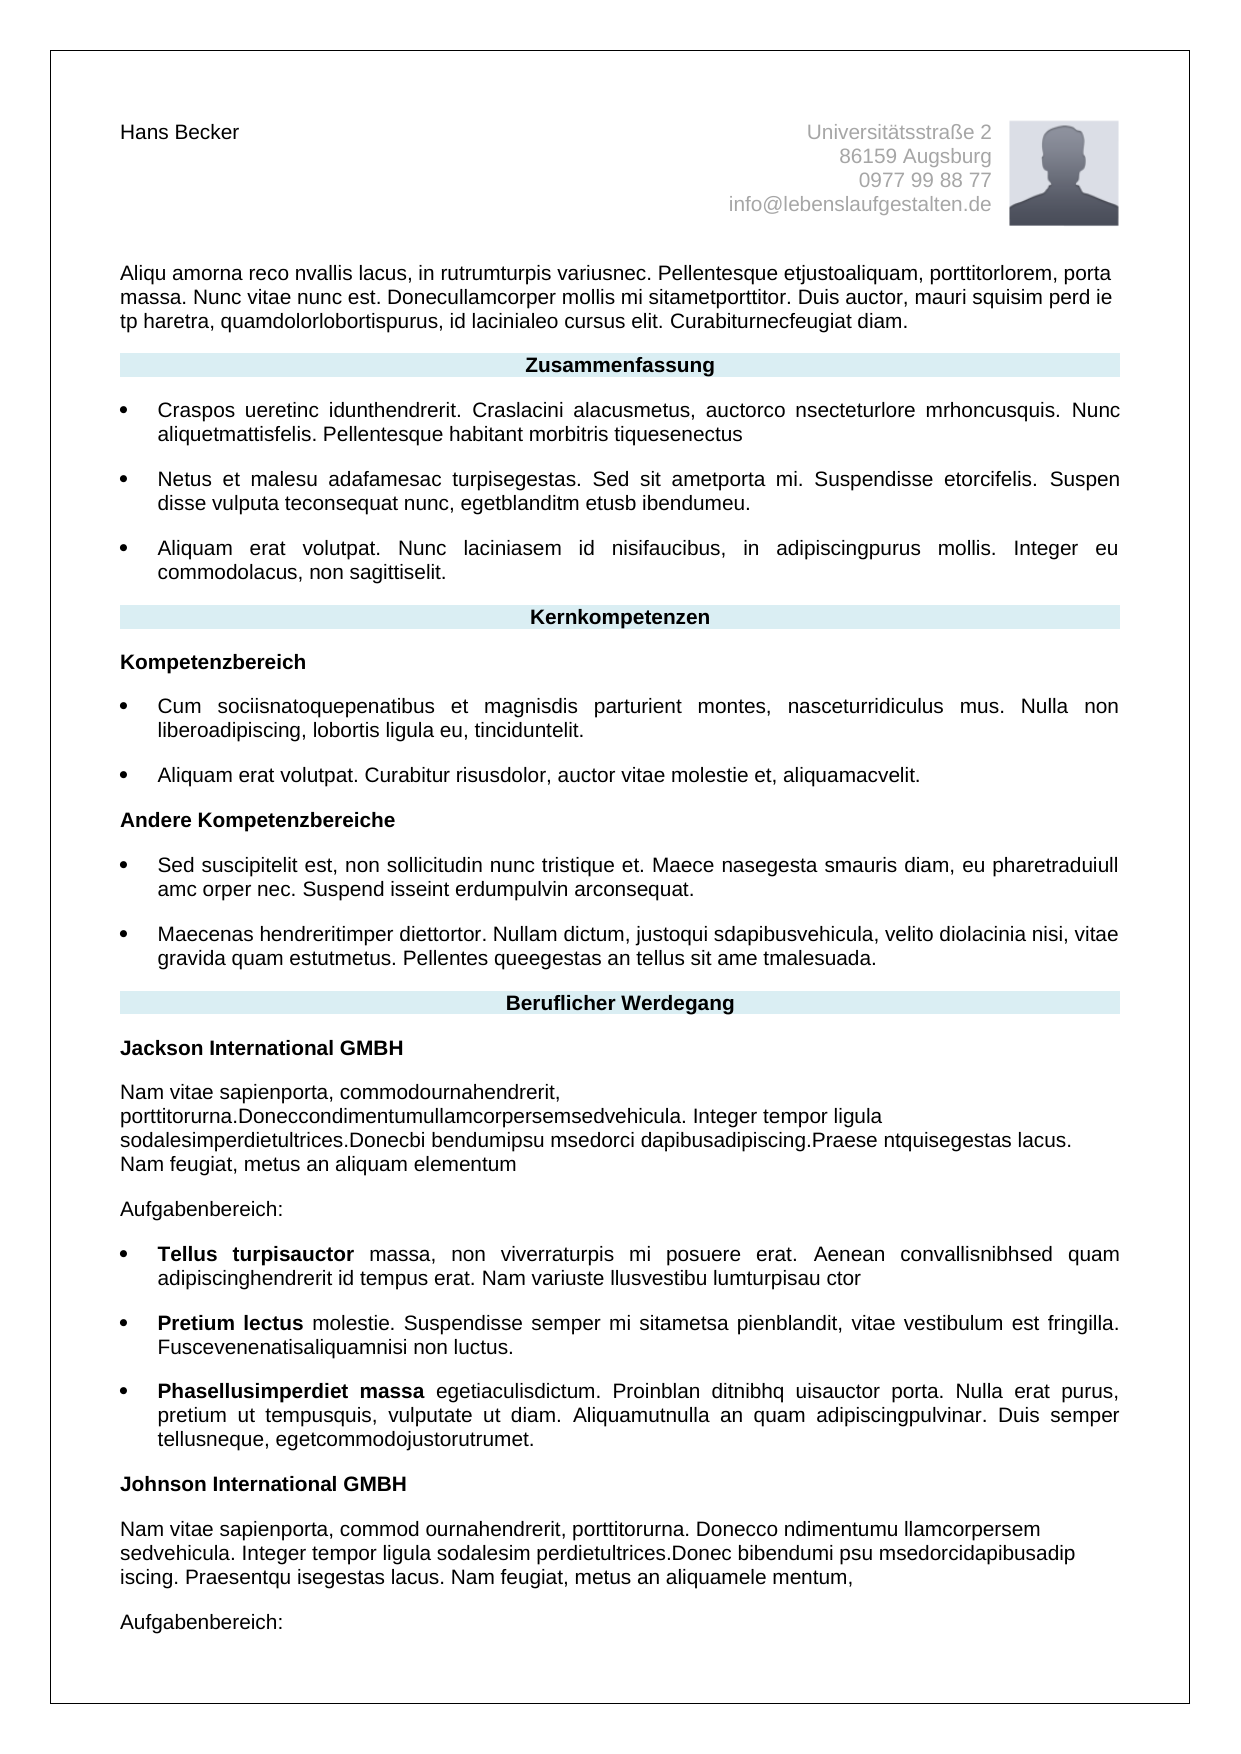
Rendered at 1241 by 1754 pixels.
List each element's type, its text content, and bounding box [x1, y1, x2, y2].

text Aliquam erat volutpat. Curabitur risusdolor, auctor vitae molestie et, aliquamacvelit. [120, 763, 1120, 787]
subtitle Beruflicher Werdegang [120, 991, 1120, 1014]
text Netus et malesu adafamesac turpisegestas. Sed sit ametporta mi. Suspendisse etorcifelis. Suspen disse vulputa teconsequat nunc, egetblanditm etusb ibendumeu. [120, 467, 1120, 515]
text Craspos ueretinc idunthendrerit. Craslacini alacusmetus, auctorco nsecteturlore mrhoncusquis. Nunc aliquetmattisfelis. Pellentesque habitant morbitris tiquesenectus [120, 398, 1120, 446]
text Aufgabenbereich: [120, 1197, 1120, 1221]
text Aliquam erat volutpat. Nunc laciniasem id nisifaucibus, in adipiscingpurus mollis. Integer eu commodolacus, non sagittiselit. [120, 536, 1120, 584]
text Phasellusimperdiet massa egetiaculisdictum. Proinblan ditnibhq uisauctor porta. Nulla erat purus, pretium ut tempusquis, vulputate ut diam. Aliquamutnulla an quam adipiscingpulvinar. Duis semper tellusneque, egetcommodojustorutrumet. [120, 1379, 1120, 1451]
text Tellus turpisauctor massa, non viverraturpis mi posuere erat. Aenean convallisnibhsed quam adipiscinghendrerit id tempus erat. Nam variuste llusvestibu lumturpisau ctor [120, 1242, 1120, 1289]
text 86159 Augsburg [120, 144, 1007, 168]
subtitle Kompetenzbereich [120, 649, 1120, 673]
text info@lebenslaufgestalten.de [120, 192, 1007, 216]
subtitle Andere Kompetenzbereiche [120, 808, 1120, 832]
text Cum sociisnatoquepenatibus et magnisdis parturient montes, nasceturridiculus mus. Nulla non liberoadipiscing, lobortis ligula eu, tinciduntelit. [120, 694, 1120, 742]
text Nam vitae sapienporta, commod ournahendrerit, porttitorurna. Donecco ndimentumu llamcorpersem sedvehicula. Integer tempor ligula sodalesim perdietultrices.Donec bibendumi psu msedorcidapibusadip iscing. Praesentqu isegestas lacus. Nam feugiat, metus an aliquamele mentum, [120, 1517, 1120, 1589]
text Pretium lectus molestie. Suspendisse semper mi sitametsa pienblandit, vitae vestibulum est fringilla. Fuscevenenatisaliquamnisi non luctus. [120, 1310, 1120, 1358]
picture [1007, 118, 1121, 228]
text Maecenas hendreritimper diettortor. Nullam dictum, justoqui sdapibusvehicula, velito diolacinia nisi, vitae gravida quam estutmetus. Pellentes queegestas an tellus sit ame tmalesuada. [120, 922, 1120, 970]
subtitle Jackson International GMBH [120, 1035, 1120, 1059]
text Johnson International GMBH [120, 1472, 1120, 1496]
subtitle Zusammenfassung [120, 353, 1120, 377]
subtitle Kernkompetenzen [120, 605, 1120, 629]
text Aliqu amorna reco nvallis lacus, in rutrumturpis variusnec. Pellentesque etjustoaliquam, porttitorlorem, porta massa. Nunc vitae nunc est. Donecullamcorper mollis mi sitametporttitor. Duis auctor, mauri squisim perd ie tp haretra, quamdolorlobortispurus, id lacinialeo cursus elit. Curabiturnecfeugiat diam. [120, 261, 1120, 332]
text Hans Becker Universitätsstraße 2 [120, 120, 1007, 144]
text Nam vitae sapienporta, commodournahendrerit, porttitorurna.Doneccondimentumullamcorpersemsedvehicula. Integer tempor ligula sodalesimperdietultrices.Donecbi bendumipsu msedorci dapibusadipiscing.Praese ntquisegestas lacus. Nam feugiat, metus an aliquam elementum [120, 1080, 1120, 1176]
text Aufgabenbereich: [120, 1609, 1120, 1633]
text 0977 99 88 77 [120, 168, 1007, 192]
text Sed suscipitelit est, non sollicitudin nunc tristique et. Maece nasegesta smauris diam, eu pharetraduiull amc orper nec. Suspend isseint erdumpulvin arconsequat. [120, 853, 1120, 901]
